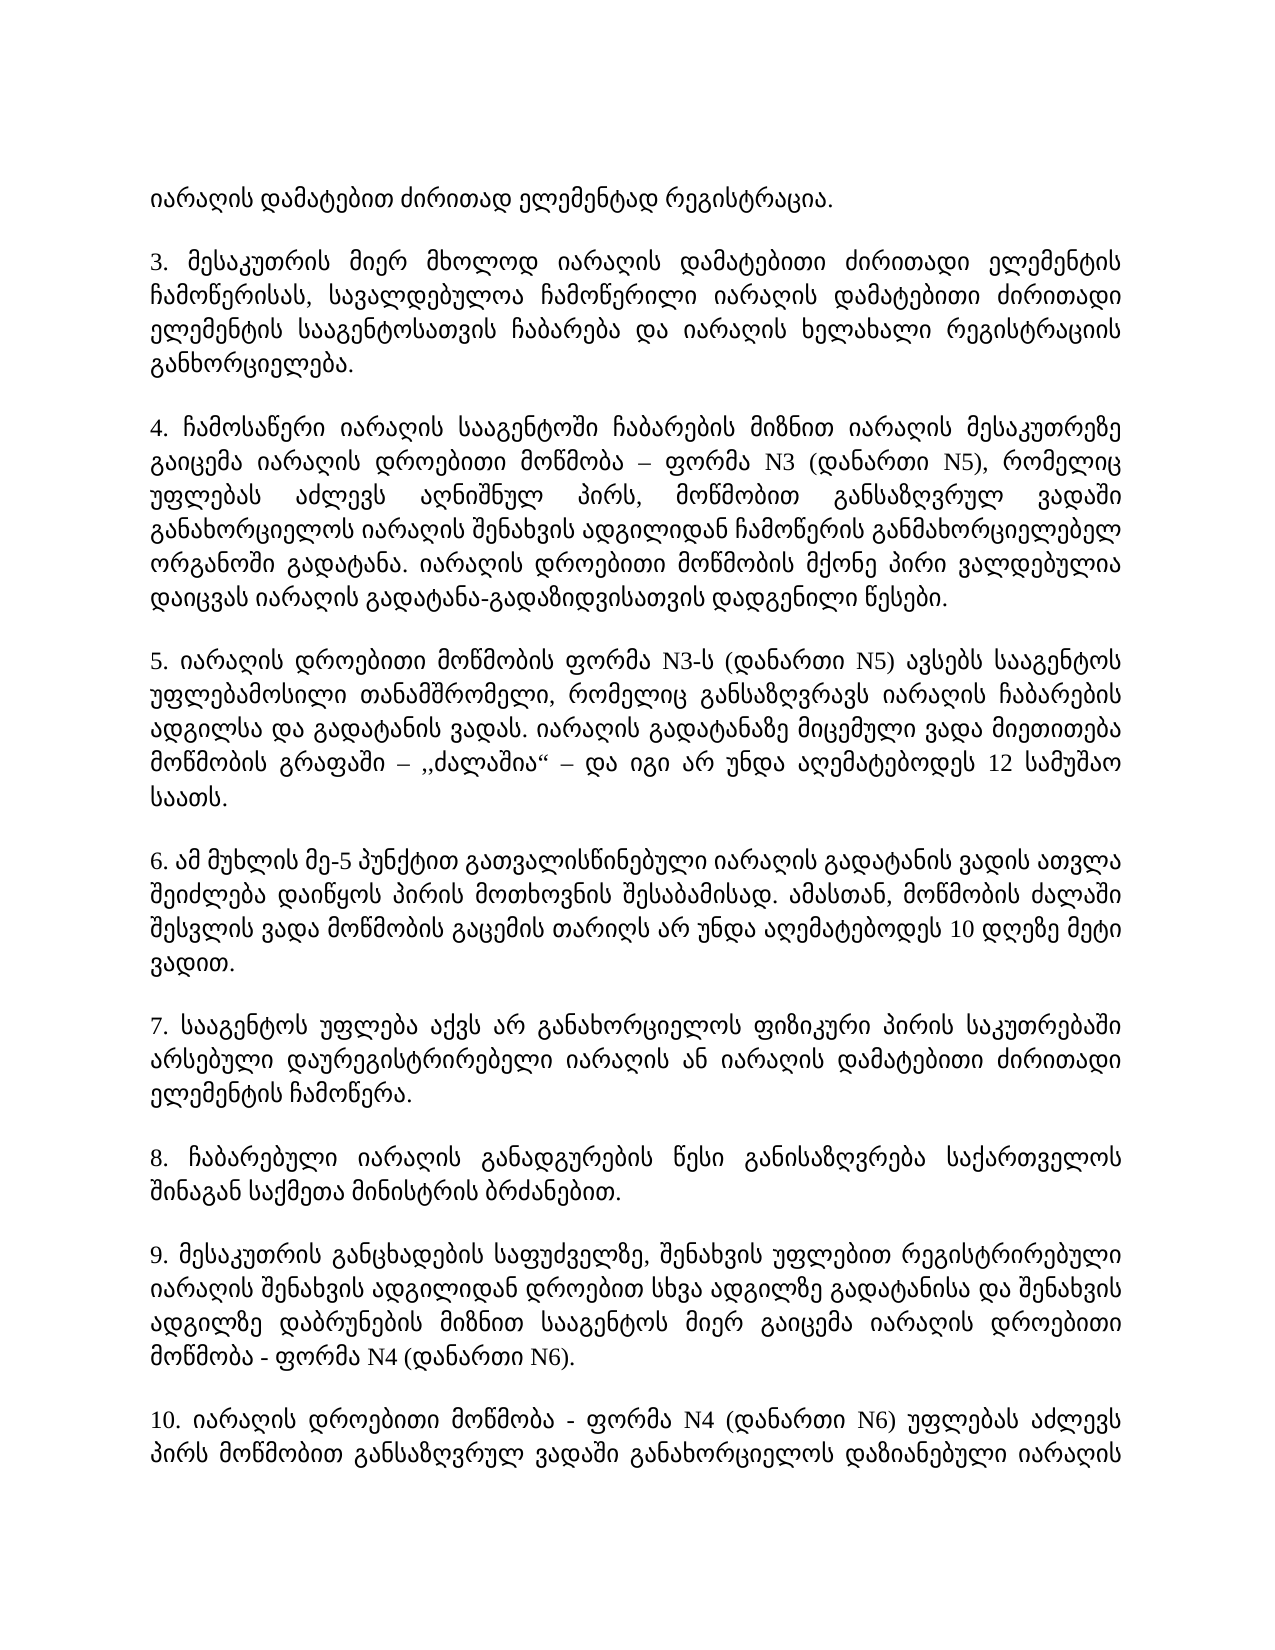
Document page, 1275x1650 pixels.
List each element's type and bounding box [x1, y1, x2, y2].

table_header [149, 150, 1123, 1472]
